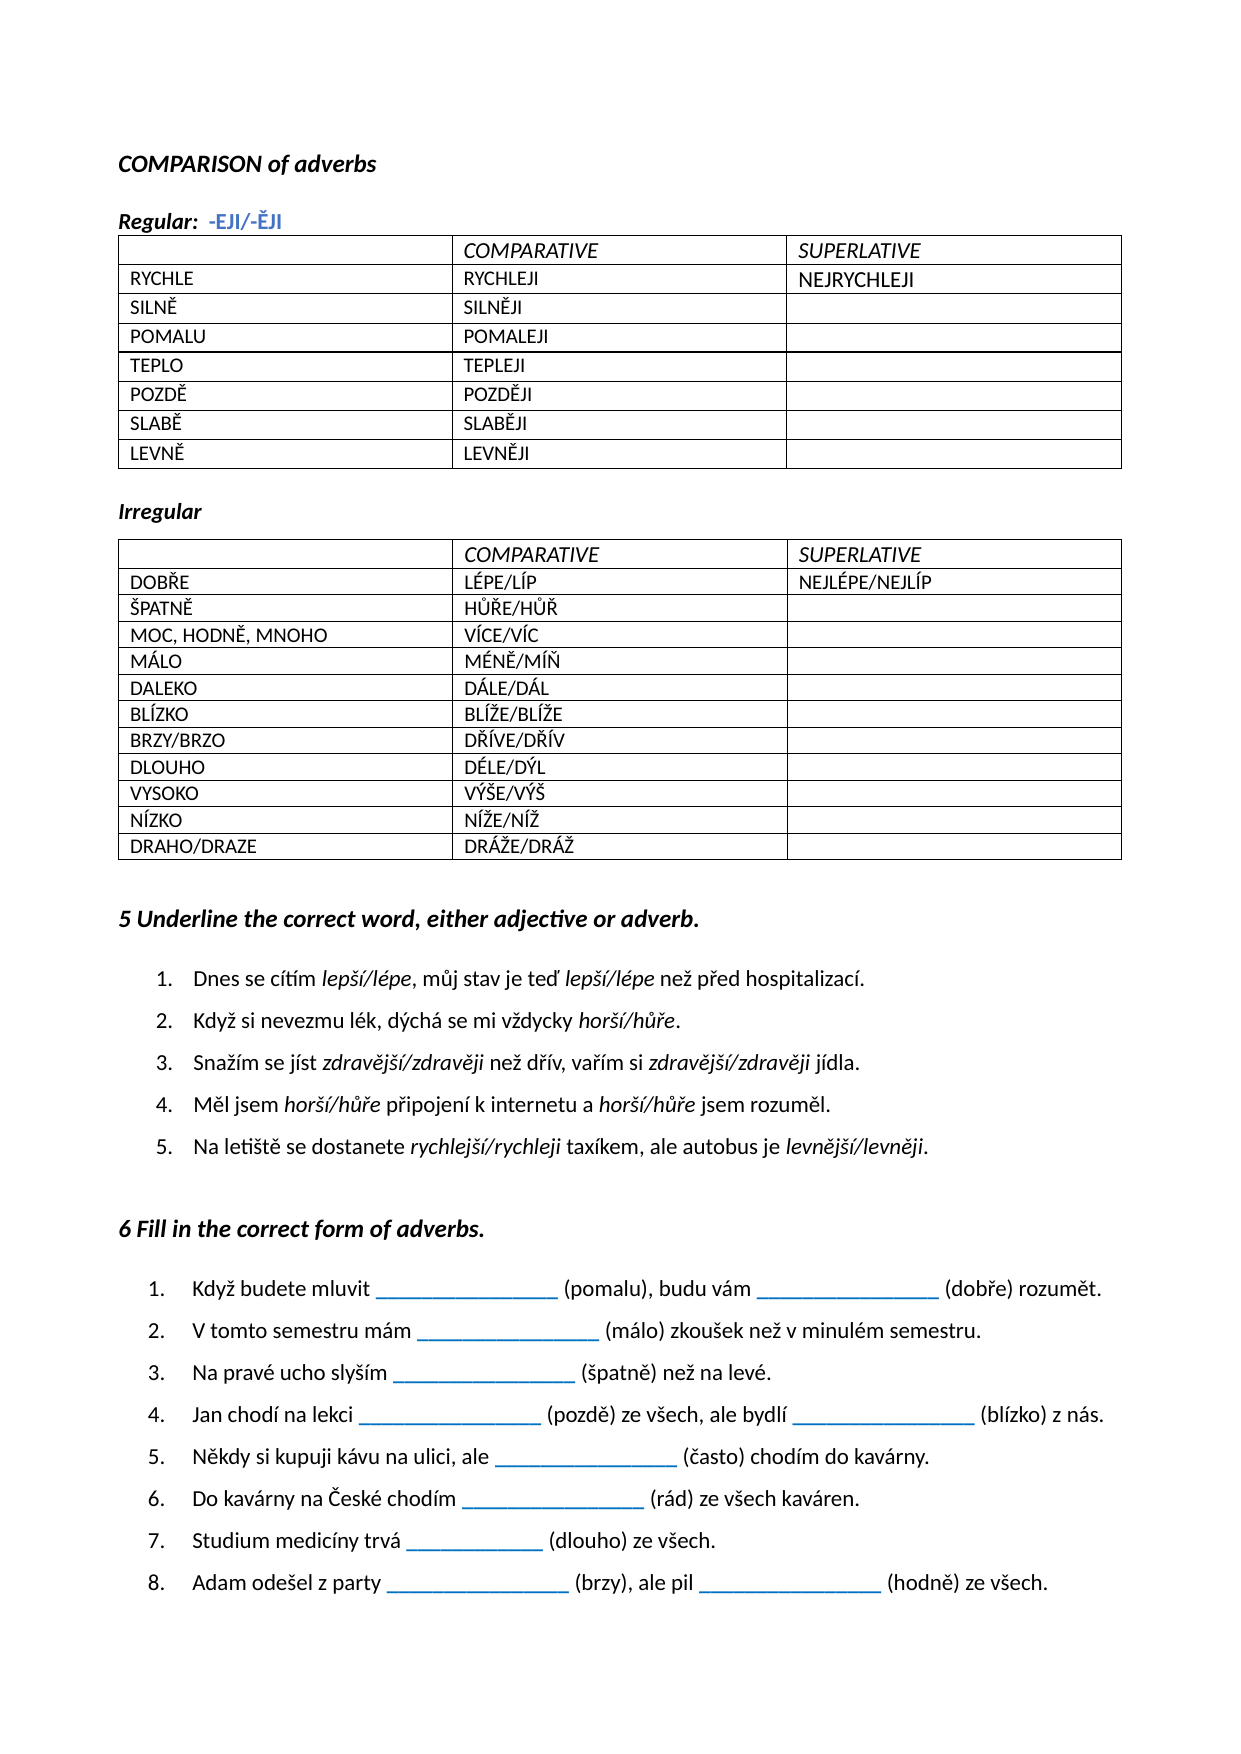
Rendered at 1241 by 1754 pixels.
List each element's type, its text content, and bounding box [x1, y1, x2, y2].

table_cell POZDĚJI [453, 382, 786, 409]
table_cell NEJRYCHLEJI [787, 265, 1121, 293]
table_header COMPARATIVE [453, 236, 786, 264]
text Regular: -EJI/-ĚJI [118, 207, 1122, 235]
list Studium medicíny trvá ____________ (dlouho) ze všech. [118, 1526, 1122, 1554]
table_cell SILNĚ [119, 294, 452, 322]
table_cell DRÁŽE/DRÁŽ [453, 834, 787, 859]
text Irregular [118, 497, 1122, 525]
list Když budete mluvit ________________ (pomalu), budu vám ________________ (dobře) rozumět. [118, 1274, 1122, 1302]
list Někdy si kupuji kávu na ulici, ale ________________ (často) chodím do kavárny. [118, 1442, 1122, 1470]
table_cell [788, 648, 1121, 674]
table_cell DOBŘE [119, 569, 452, 594]
table_cell NÍZKO [119, 807, 452, 832]
table_cell [788, 701, 1121, 727]
table_cell DLOUHO [119, 754, 452, 779]
table_cell DALEKO [119, 675, 452, 700]
table_cell [788, 622, 1121, 647]
list Když si nevezmu lék, dýchá se mi vždycky horší/hůře. [156, 1006, 1122, 1034]
table_cell RYCHLEJI [453, 265, 786, 293]
table_cell [788, 754, 1121, 779]
table_cell DRAHO/DRAZE [119, 834, 452, 859]
table_cell [788, 595, 1121, 621]
list V tomto semestru mám ________________ (málo) zkoušek než v minulém semestru. [118, 1316, 1122, 1344]
list Adam odešel z party ________________ (brzy), ale pil ________________ (hodně) ze všech. [118, 1568, 1122, 1596]
table_cell LEVNĚ [119, 440, 452, 468]
list Jan chodí na lekci ________________ (pozdě) ze všech, ale bydlí ________________ (blízko) z nás. [118, 1400, 1122, 1428]
table_cell dříve/dřív [453, 728, 787, 753]
table_cell Více/víc [453, 622, 787, 647]
list Snažím se jíst zdravější/zdravěji než dřív, vařím si zdravější/zdravěji jídla. [156, 1048, 1122, 1076]
table_cell LEVNĚJI [453, 440, 786, 468]
table_cell [787, 324, 1121, 351]
table_cell POMALU [119, 324, 452, 351]
table_cell TEPLEJI [453, 353, 786, 381]
table_cell NÍŽE/NÍŽ [453, 807, 787, 832]
table_cell POZDĚ [119, 382, 452, 409]
table_cell SLABĚJI [453, 411, 786, 439]
table_cell Hůře/hůř [453, 595, 787, 621]
table_cell MÁLO [119, 648, 452, 674]
text 6 Fill in the correct form of adverbs. [118, 1213, 1122, 1244]
table_cell VYSOKO [119, 781, 452, 806]
table_header SUPERLATIVE [787, 236, 1121, 264]
table_cell DÉLE/DÝL [453, 754, 787, 779]
list Na letiště se dostanete rychlejší/rychleji taxíkem, ale autobus je levnější/levněji. [156, 1132, 1122, 1160]
table_cell Dále/dál [453, 675, 787, 700]
table_header [119, 236, 452, 264]
table_cell BLÍZKO [119, 701, 452, 727]
table_header [119, 540, 452, 568]
table_header SUPERLATIVE [788, 540, 1121, 568]
table_cell Méně/míň [453, 648, 787, 674]
list Do kavárny na České chodím ________________ (rád) ze všech kaváren. [118, 1484, 1122, 1512]
table_cell VÝŠE/VÝŠ [453, 781, 787, 806]
table_cell [788, 834, 1121, 859]
table_cell [788, 781, 1121, 806]
table_cell POMALEJI [453, 324, 786, 351]
table_cell SLABĚ [119, 411, 452, 439]
table_cell [787, 382, 1121, 409]
table_cell [788, 728, 1121, 753]
table_cell BRZY/BRZO [119, 728, 452, 753]
table_cell Lépe/líp [453, 569, 787, 594]
table_cell SILNĚJI [453, 294, 786, 322]
table_cell [788, 675, 1121, 700]
table_cell [787, 294, 1121, 322]
table_cell RYCHLE [119, 265, 452, 293]
list Dnes se cítím lepší/lépe, můj stav je teď lepší/lépe než před hospitalizací. [156, 964, 1122, 992]
table_cell NEJLÉPE/NEJLÍP [788, 569, 1121, 594]
table_cell [788, 807, 1121, 832]
table_cell ŠPATNĚ [119, 595, 452, 621]
table_header COMPARATIVE [453, 540, 787, 568]
text COMPARISON of adverbs [118, 149, 1122, 179]
table_cell [787, 353, 1121, 381]
table_cell [787, 411, 1121, 439]
table_cell [787, 440, 1121, 468]
table_cell MOC, HODNĚ, MNOHO [119, 622, 452, 647]
text 5 Underline the correct word, either adjective or adverb. [118, 903, 1122, 933]
list Měl jsem horší/hůře připojení k internetu a horší/hůře jsem rozuměl. [156, 1090, 1122, 1118]
table_cell TEPLO [119, 353, 452, 381]
table_cell Blíže/blíže [453, 701, 787, 727]
list Na pravé ucho slyším ________________ (špatně) než na levé. [118, 1358, 1122, 1386]
